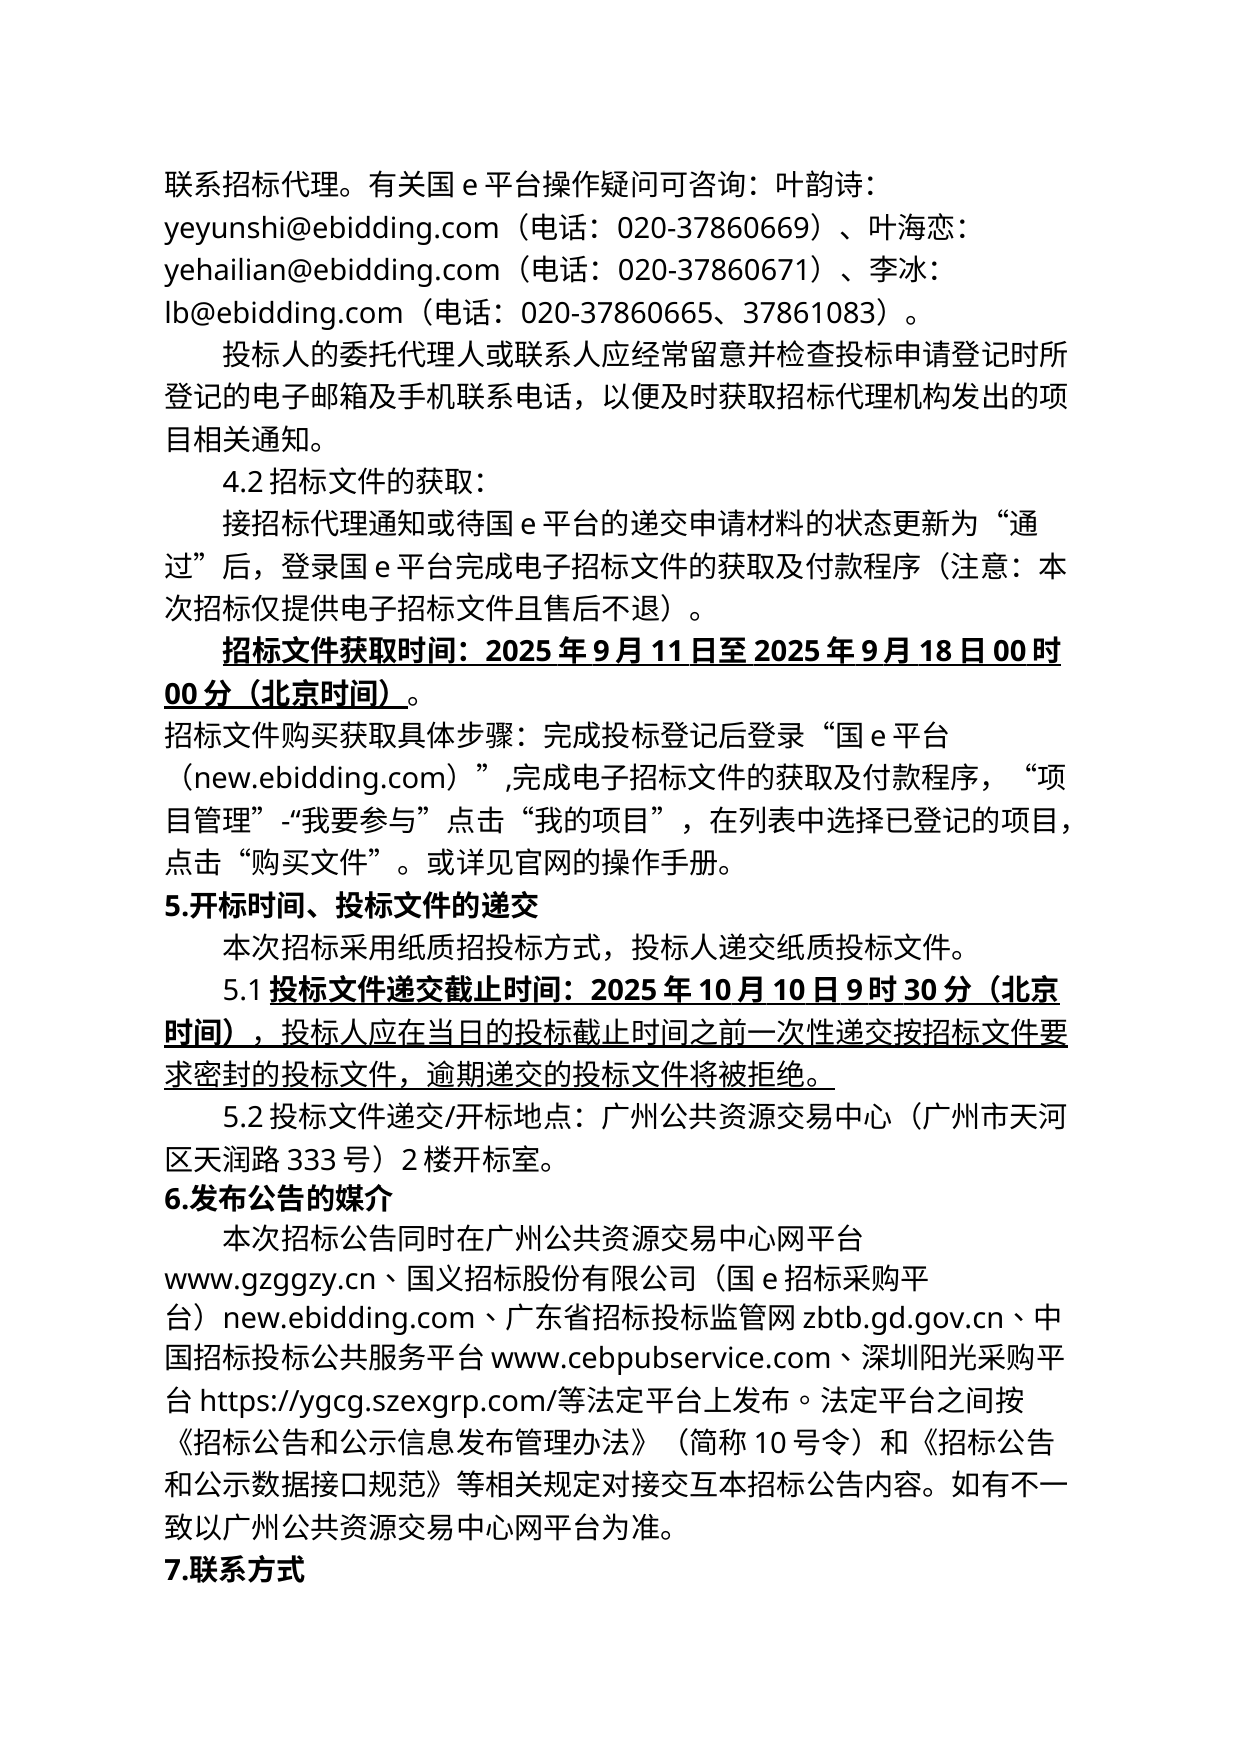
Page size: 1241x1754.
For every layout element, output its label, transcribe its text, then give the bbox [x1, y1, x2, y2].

text 5.2投标文件递交/开标地点：广州公共资源交易中心（广州市天河区天润路333号）2楼开标室。 [164, 1094, 1076, 1179]
text 本次招标公告同时在广州公共资源交易中心网平台www.gzggzy.cn、国义招标股份有限公司（国e招标采购平台）new.ebidding.com、广东省招标投标监管网zbtb.gd.gov.cn、中国招标投标公共服务平台www.cebpubservice.com、深圳阳光采购平台https://ygcg.szexgrp.com/等法定平台上发布。法定平台之间按《招标公告和公示信息发布管理办法》（简称10号令）和《招标公告和公示数据接口规范》等相关规定对接交互本招标公告内容。如有不一致以广州公共资源交易中心网平台为准。 [164, 1218, 1076, 1546]
text 招标文件购买获取具体步骤：完成投标登记后登录“国e平台（new.ebidding.com）”,完成电子招标文件的获取及付款程序，“项目管理”-“我要参与”点击“我的项目”，在列表中选择已登记的项目，点击“购买文件”。或详见官网的操作手册。 [164, 713, 1076, 882]
text 接招标代理通知或待国e平台的递交申请材料的状态更新为“通过”后，登录国e平台完成电子招标文件的获取及付款程序（注意：本次招标仅提供电子招标文件且售后不退）。 [164, 501, 1076, 628]
text 5.开标时间、投标文件的递交 [164, 882, 1076, 924]
text 6.发布公告的媒介 [164, 1179, 1076, 1218]
text 投标人的委托代理人或联系人应经常留意并检查投标申请登记时所登记的电子邮箱及手机联系电话，以便及时获取招标代理机构发出的项目相关通知。 [164, 332, 1076, 458]
text 7.联系方式 [164, 1546, 1076, 1589]
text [164, 162, 1076, 332]
text 5.1投标文件递交截止时间：2025年10月10日9时30分（北京时间），投标人应在当日的投标截止时间之前一次性递交按招标文件要求密封的投标文件，逾期递交的投标文件将被拒绝。 [164, 967, 1076, 1094]
text 本次招标采用纸质招投标方式，投标人递交纸质投标文件。 [164, 924, 1076, 967]
text 招标文件获取时间：2025年9月11日至2025年9月18日00时00分（北京时间）。 [164, 628, 1076, 713]
text 4.2招标文件的获取： [164, 458, 1076, 501]
